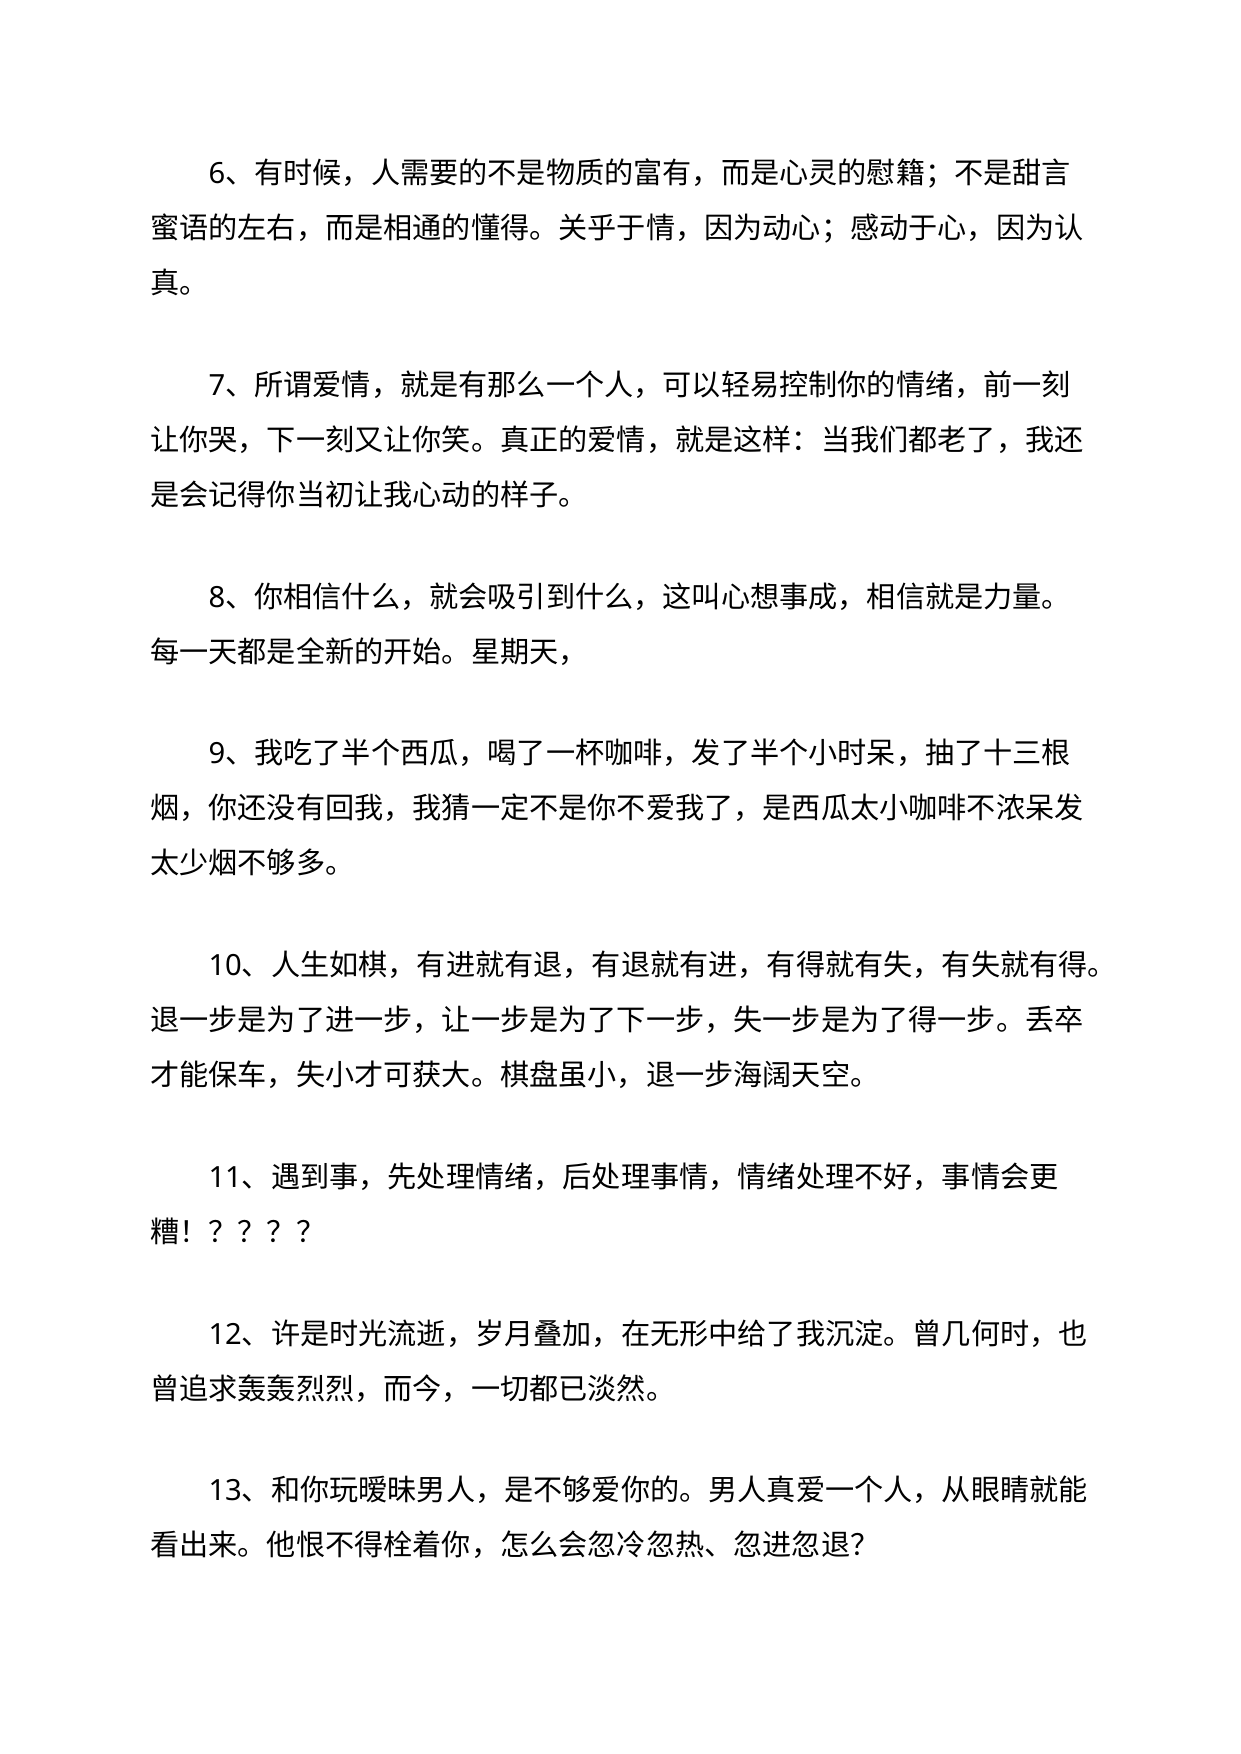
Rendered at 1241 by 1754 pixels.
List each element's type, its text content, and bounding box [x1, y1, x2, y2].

text 7、所谓爱情，就是有那么一个人，可以轻易控制你的情绪，前一刻让你哭，下一刻又让你笑。真正的爱情，就是这样：当我们都老了，我还是会记得你当初让我心动的样子。 [150, 362, 1090, 514]
text 8、你相信什么，就会吸引到什么，这叫心想事成，相信就是力量。每一天都是全新的开始。星期天， [150, 573, 1090, 671]
text 11、遇到事，先处理情绪，后处理事情，情绪处理不好，事情会更糟！？？？？ [150, 1153, 1090, 1251]
text 10、人生如棋，有进就有退，有退就有进，有得就有失，有失就有得。退一步是为了进一步，让一步是为了下一步，失一步是为了得一步。丢卒才能保车，失小才可获大。棋盘虽小，退一步海阔天空。 [150, 942, 1090, 1094]
text 9、我吃了半个西瓜，喝了一杯咖啡，发了半个小时呆，抽了十三根烟，你还没有回我，我猜一定不是你不爱我了，是西瓜太小咖啡不浓呆发太少烟不够多。 [150, 730, 1090, 882]
text 13、和你玩暧昧男人，是不够爱你的。男人真爱一个人，从眼睛就能看出来。他恨不得栓着你，怎么会忽冷忽热、忽进忽退？ [150, 1467, 1090, 1564]
text 6、有时候，人需要的不是物质的富有，而是心灵的慰籍；不是甜言蜜语的左右，而是相通的懂得。关乎于情，因为动心；感动于心，因为认真。 [150, 150, 1090, 302]
text 12、许是时光流逝，岁月叠加，在无形中给了我沉淀。曾几何时，也曾追求轰轰烈烈，而今，一切都已淡然。 [150, 1310, 1090, 1407]
